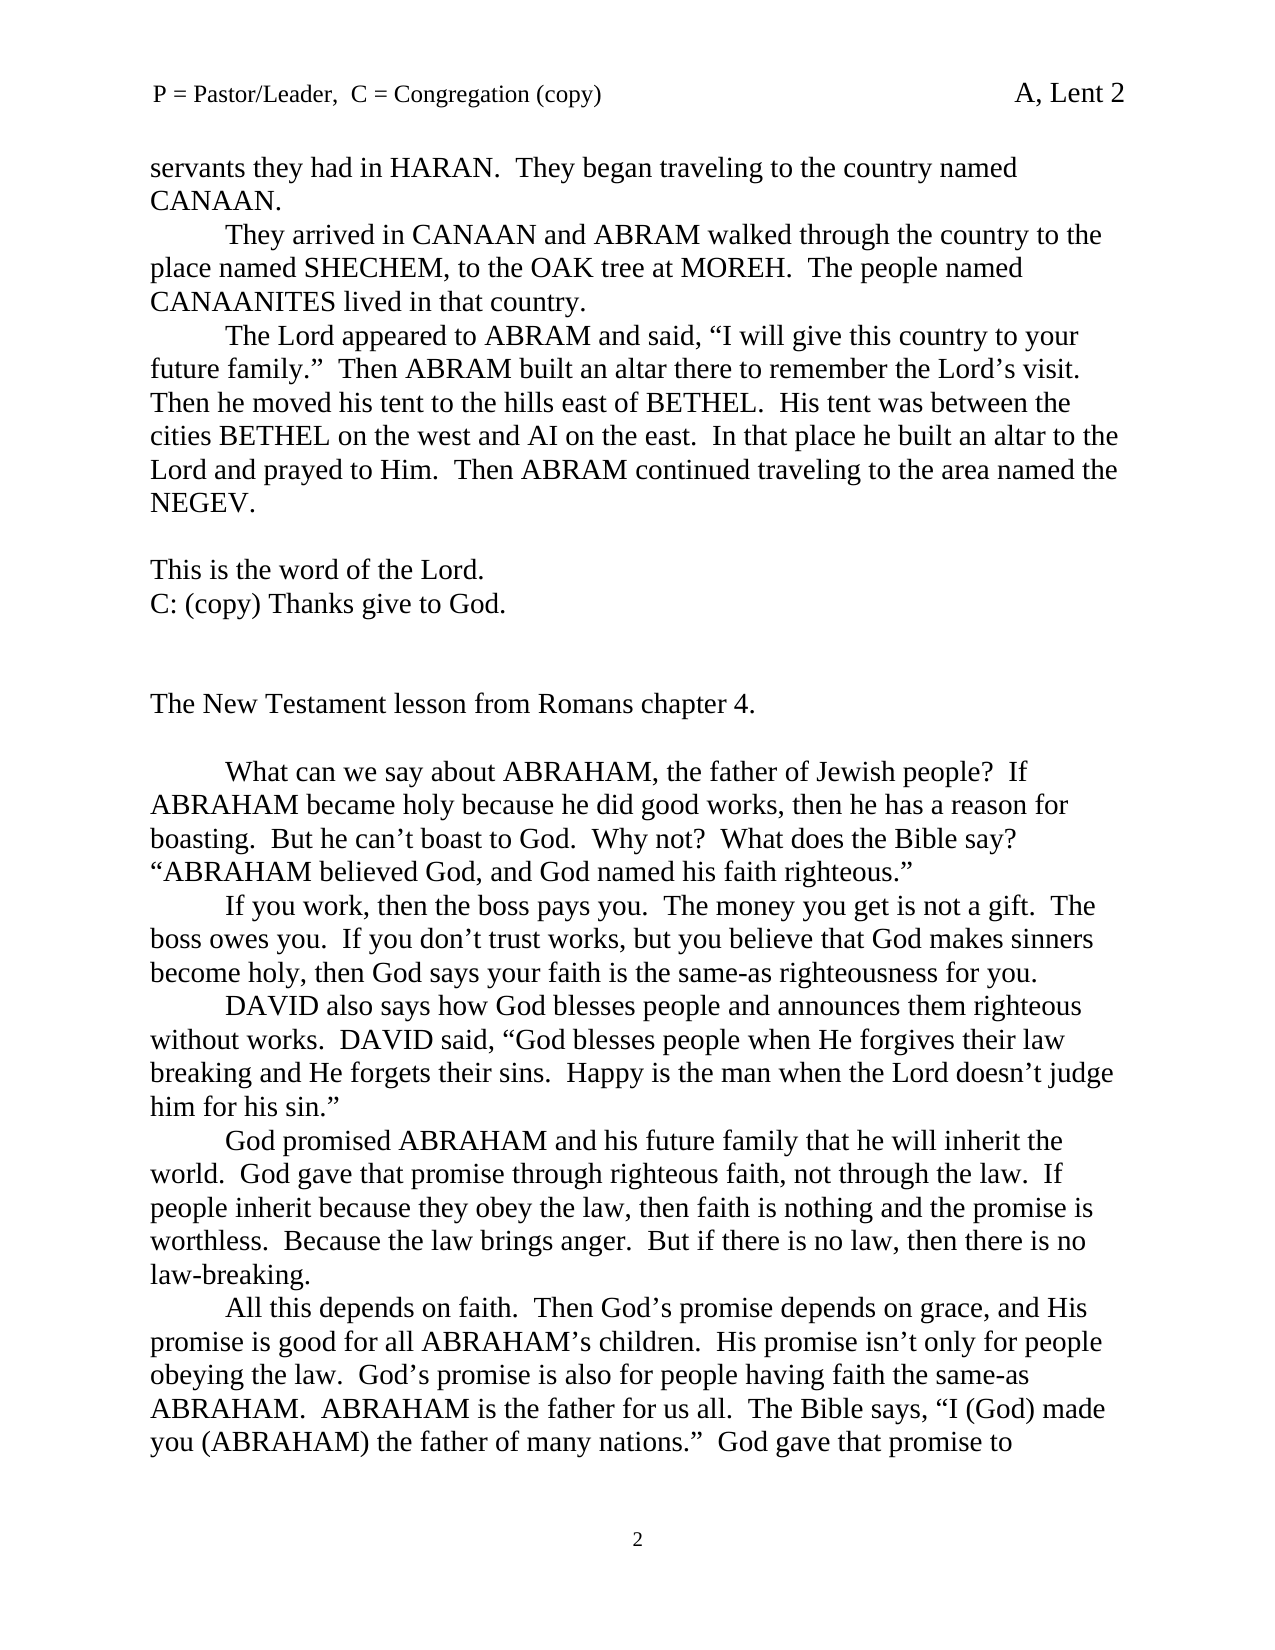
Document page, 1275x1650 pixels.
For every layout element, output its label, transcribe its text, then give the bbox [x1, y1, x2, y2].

text The New Testament lesson from Romans chapter 4. [150, 687, 1125, 720]
text C: (copy) Thanks give to God. [150, 586, 1125, 619]
text The Lord appeared to ABRAM and said, “I will give this country to your future family.” Then ABRAM built an altar there to remember the Lord’s visit. Then he moved his tent to the hills east of BETHEL. His tent was between the cities BETHEL on the west and AI on the east. In that place he built an altar to the Lord and prayed to Him. Then ABRAM continued traveling to the area named the NEGEV. [150, 318, 1125, 519]
text What can we say about ABRAHAM, the father of Jewish people? If ABRAHAM became holy because he did good works, then he has a reason for boasting. But he can’t boast to God. Why not? What does the Bible say? “ABRAHAM believed God, and God named his faith righteous.” [150, 754, 1125, 888]
text If you work, then the boss pays you. The money you get is not a gift. The boss owes you. If you don’t trust works, but you believe that God makes sinners become holy, then God says your faith is the same-as righteousness for you. [150, 888, 1125, 988]
text God promised ABRAHAM and his future family that he will inherit the world. God gave that promise through righteous faith, not through the law. If people inherit because they obey the law, then faith is nothing and the promise is worthless. Because the law brings anger. But if there is no law, then there is no law-breaking. [150, 1123, 1125, 1290]
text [150, 1290, 1125, 1458]
text This is the word of the Lord. [150, 552, 1125, 586]
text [150, 150, 1125, 217]
text They arrived in CANAAN and ABRAM walked through the country to the place named SHECHEM, to the OAK tree at MOREH. The people named CANAANITES lived in that country. [150, 217, 1125, 318]
text DAVID also says how God blesses people and announces them righteous without works. DAVID said, “God blesses people when He forgives their law breaking and He forgets their sins. Happy is the man when the Lord doesn’t judge him for his sin.” [150, 988, 1125, 1123]
